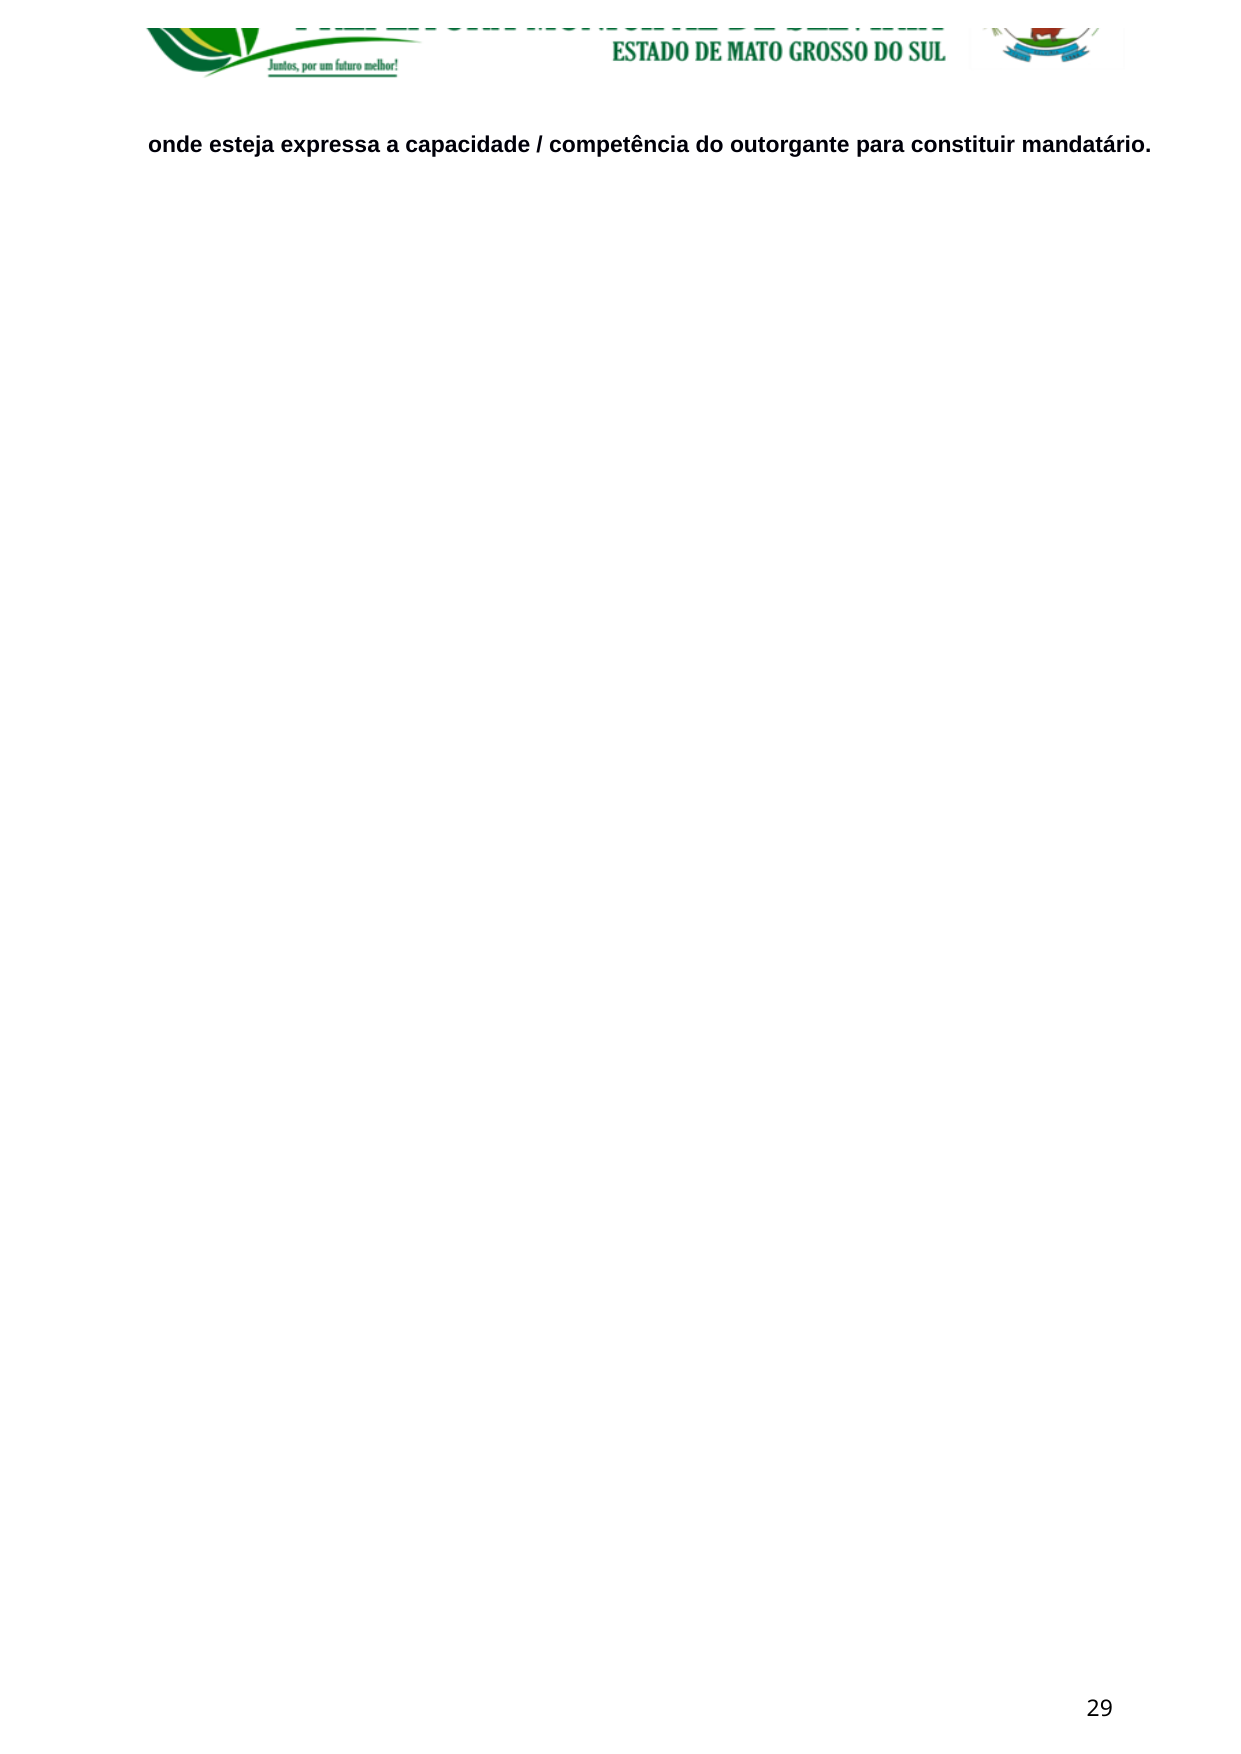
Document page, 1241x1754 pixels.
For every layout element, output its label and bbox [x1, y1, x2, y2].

picture [125, 28, 1144, 101]
text [148, 131, 1166, 158]
